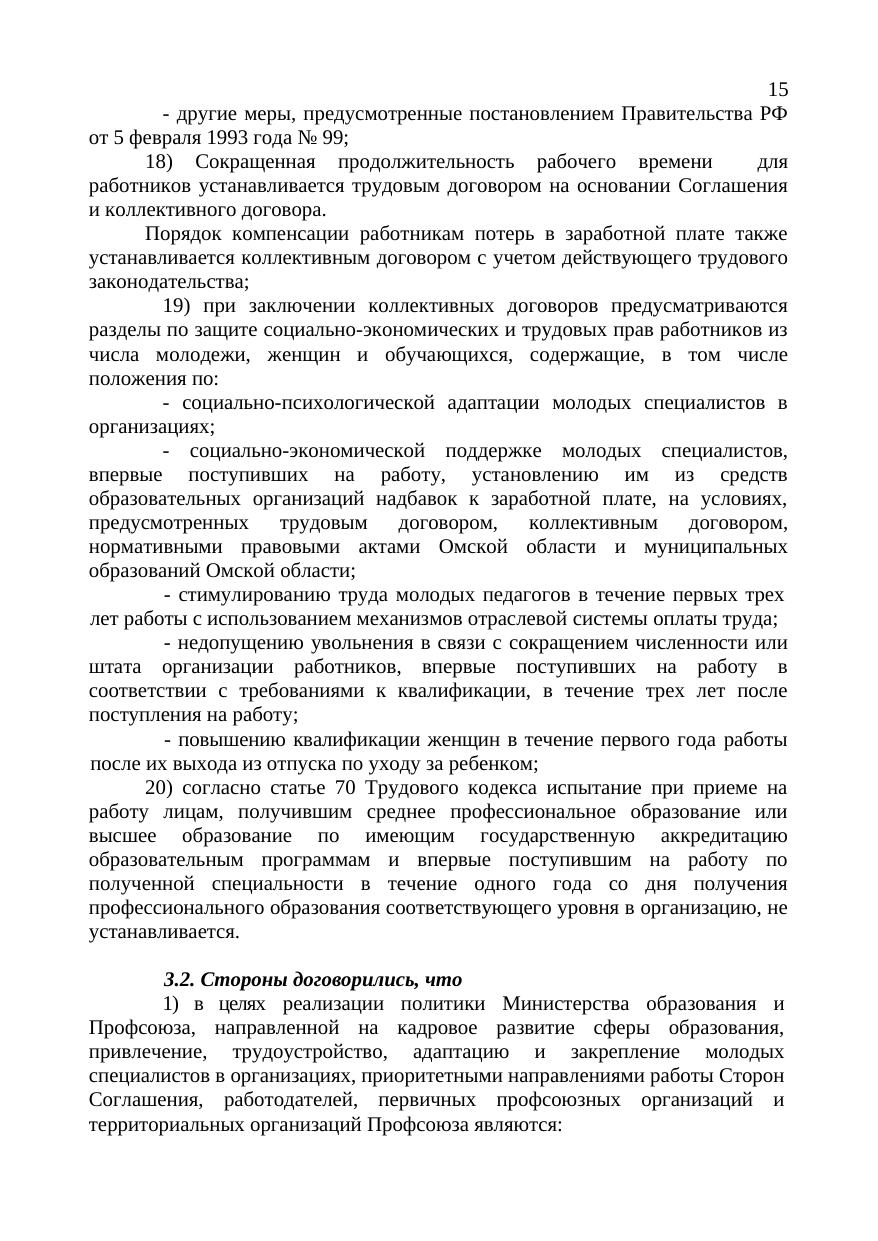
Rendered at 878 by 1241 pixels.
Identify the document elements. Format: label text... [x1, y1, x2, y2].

text 3.2. Стороны договорились, что [90, 967, 787, 991]
text 19) при заключении коллективных договоров предусматриваются разделы по защите социально-экономических и трудовых прав работников из числа молодежи, женщин и обучающихся, содержащие, в том числе положения по: [89, 293, 788, 389]
text - другие меры, предусмотренные постановлением Правительства РФ от 5 февраля 1993 года № 99; [89, 101, 788, 149]
text 20) согласно статье 70 Трудового кодекса испытание при приеме на работу лицам, получившим среднее профессиональное образование или высшее образование по имеющим государственную аккредитацию образовательным программам и впервые поступившим на работу по полученной специальности в течение одного года со дня получения профессионального образования соответствующего уровня в организацию, не устанавливается. [89, 774, 788, 943]
text - социально-психологической адаптации молодых специалистов в организациях; [89, 389, 788, 438]
text - социально-экономической поддержке молодых специалистов, впервые поступивших на работу, установлению им из средств образовательных организаций надбавок к заработной плате, на условиях, предусмотренных трудовым договором, коллективным договором, нормативными правовыми актами Омской области и муниципальных образований Омской области; [89, 438, 788, 582]
text 18) Сокращенная продолжительность рабочего времени для работников устанавливается трудовым договором на основании Соглашения и коллективного договора. [89, 149, 788, 221]
text Порядок компенсации работникам потерь в заработной плате также устанавливается коллективным договором с учетом действующего трудового законодательства; [89, 221, 788, 293]
text - повышению квалификации женщин в течение первого года работы после их выхода из отпуска по уходу за ребенком; [90, 726, 787, 774]
text 1) в целях реализации политики Министерства образования и Профсоюза, направленной на кадровое развитие сферы образования, привлечение, трудоустройство, адаптацию и закрепление молодых специалистов в организациях, приоритетными направлениями работы Сторон Соглашения, работодателей, первичных профсоюзных организаций и территориальных организаций Профсоюза являются: [89, 991, 785, 1136]
text - стимулированию труда молодых педагогов в течение первых трех лет работы с использованием механизмов отраслевой системы оплаты труда; [90, 582, 785, 630]
text - недопущению увольнения в связи с сокращением численности или штата организации работников, впервые поступивших на работу в соответствии с требованиями к квалификации, в течение трех лет после поступления на работу; [89, 630, 788, 726]
